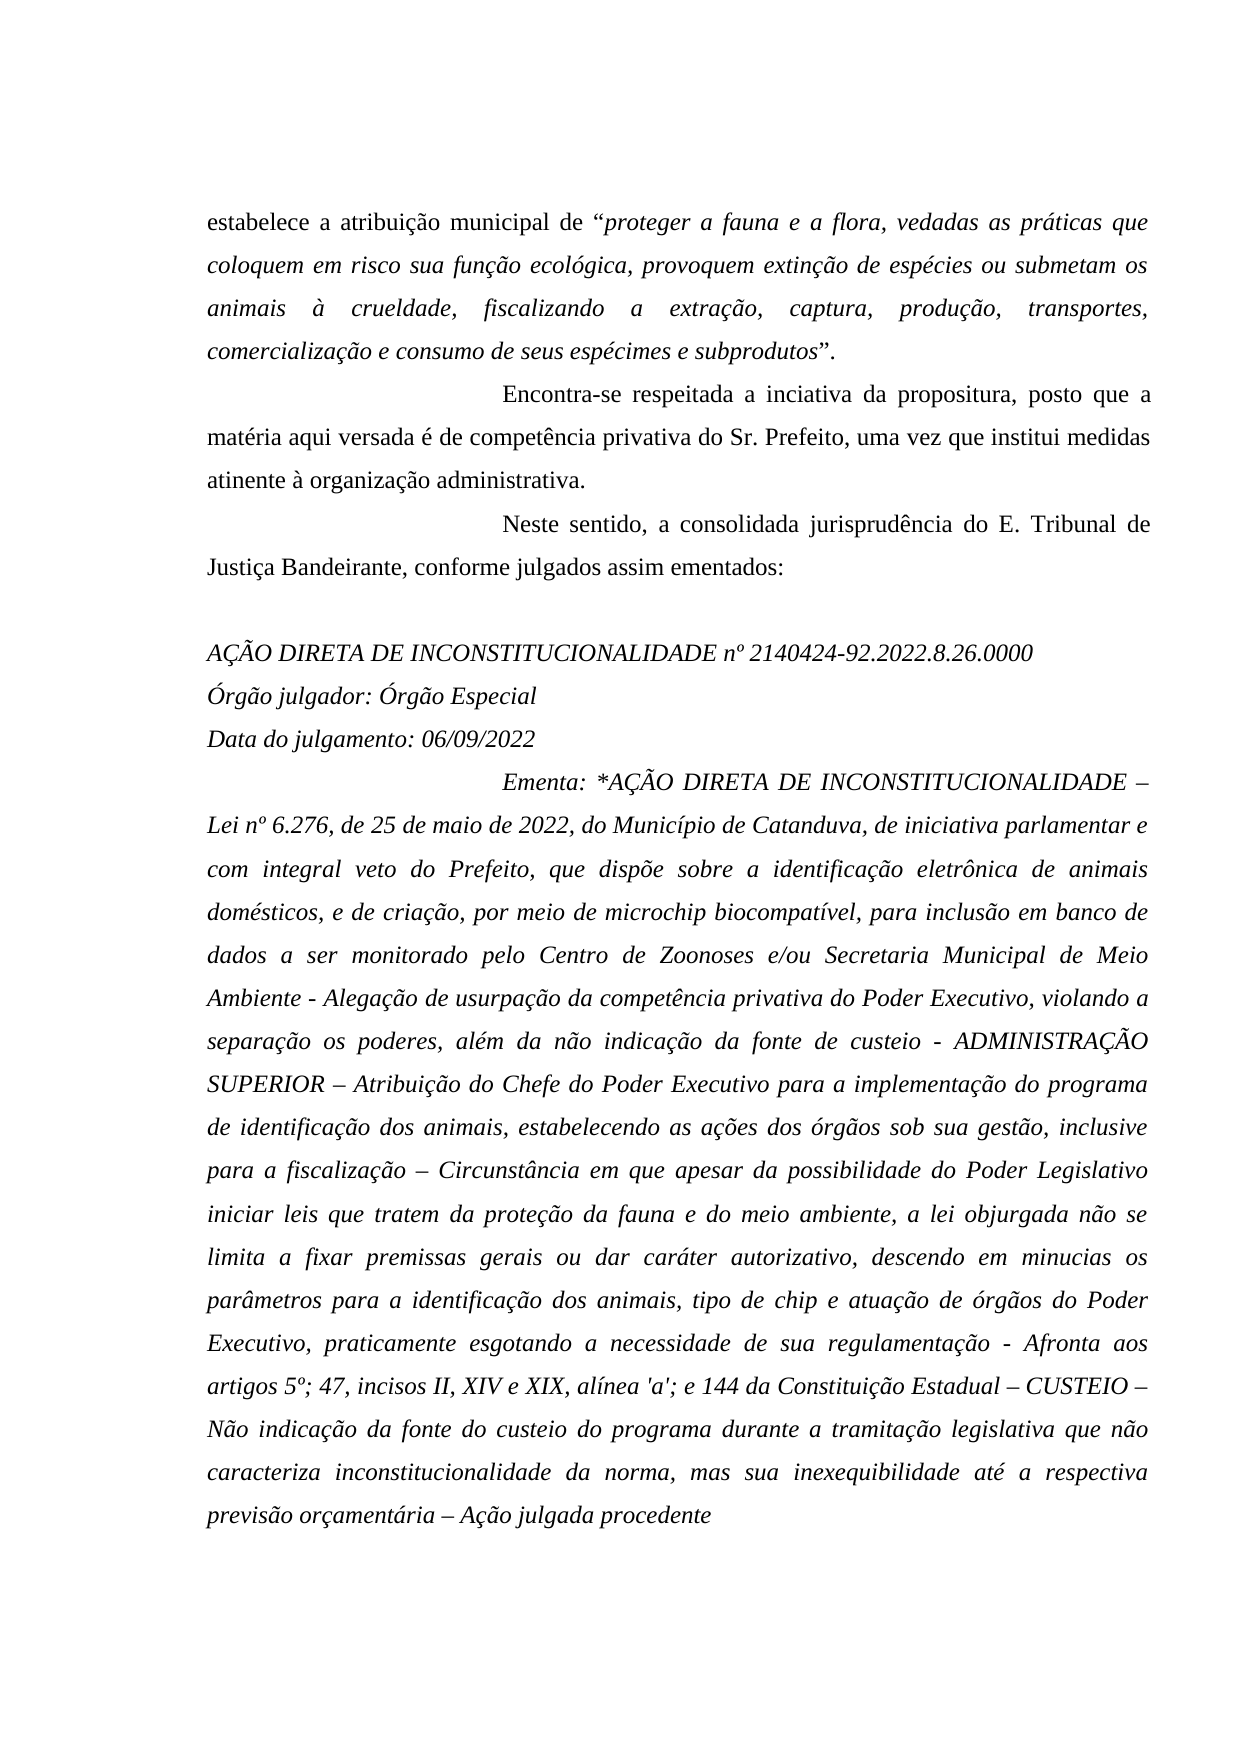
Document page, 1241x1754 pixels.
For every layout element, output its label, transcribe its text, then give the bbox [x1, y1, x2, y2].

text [207, 207, 1152, 365]
text Órgão julgador: Órgão Especial [207, 681, 1152, 710]
text Ementa: *AÇÃO DIRETA DE INCONSTITUCIONALIDADE – Lei nº 6.276, de 25 de maio de 2022, do Município de Catanduva, de iniciativa parlamentar e com integral veto do Prefeito, que dispõe sobre a identificação eletrônica de animais domésticos, e de criação, por meio de microchip biocompatível, para inclusão em banco de dados a ser monitorado pelo Centro de Zoonoses e/ou Secretaria Municipal de Meio Ambiente - Alegação de usurpação da competência privativa do Poder Executivo, violando a separação os poderes, além da não indicação da fonte de custeio - ADMINISTRAÇÃO SUPERIOR – Atribuição do Chefe do Poder Executivo para a implementação do programa de identificação dos animais, estabelecendo as ações dos órgãos sob sua gestão, inclusive para a fiscalização – Circunstância em que apesar da possibilidade do Poder Legislativo iniciar leis que tratem da proteção da fauna e do meio ambiente, a lei objurgada não se limita a fixar premissas gerais ou dar caráter autorizativo, descendo em minucias os parâmetros para a identificação dos animais, tipo de chip e atuação de órgãos do Poder Executivo, praticamente esgotando a necessidade de sua regulamentação - Afronta aos artigos 5º; 47, incisos II, XIV e XIX, alínea 'a'; e 144 da Constituição Estadual – CUSTEIO – Não indicação da fonte do custeio do programa durante a tramitação legislativa que não caracteriza inconstitucionalidade da norma, mas sua inexequibilidade até a respectiva previsão orçamentária – Ação julgada procedente [207, 767, 1152, 1529]
text AÇÃO DIRETA DE INCONSTITUCIONALIDADE nº 2140424-92.2022.8.26.0000 [207, 638, 1152, 667]
text Encontra-se respeitada a inciativa da propositura, posto que a matéria aqui versada é de competência privativa do Sr. Prefeito, uma vez que institui medidas atinente à organização administrativa. [207, 379, 1152, 494]
text Data do julgamento: 06/09/2022 [207, 724, 1152, 753]
text Neste sentido, a consolidada jurisprudência do E. Tribunal de Justiça Bandeirante, conforme julgados assim ementados: [207, 509, 1152, 581]
